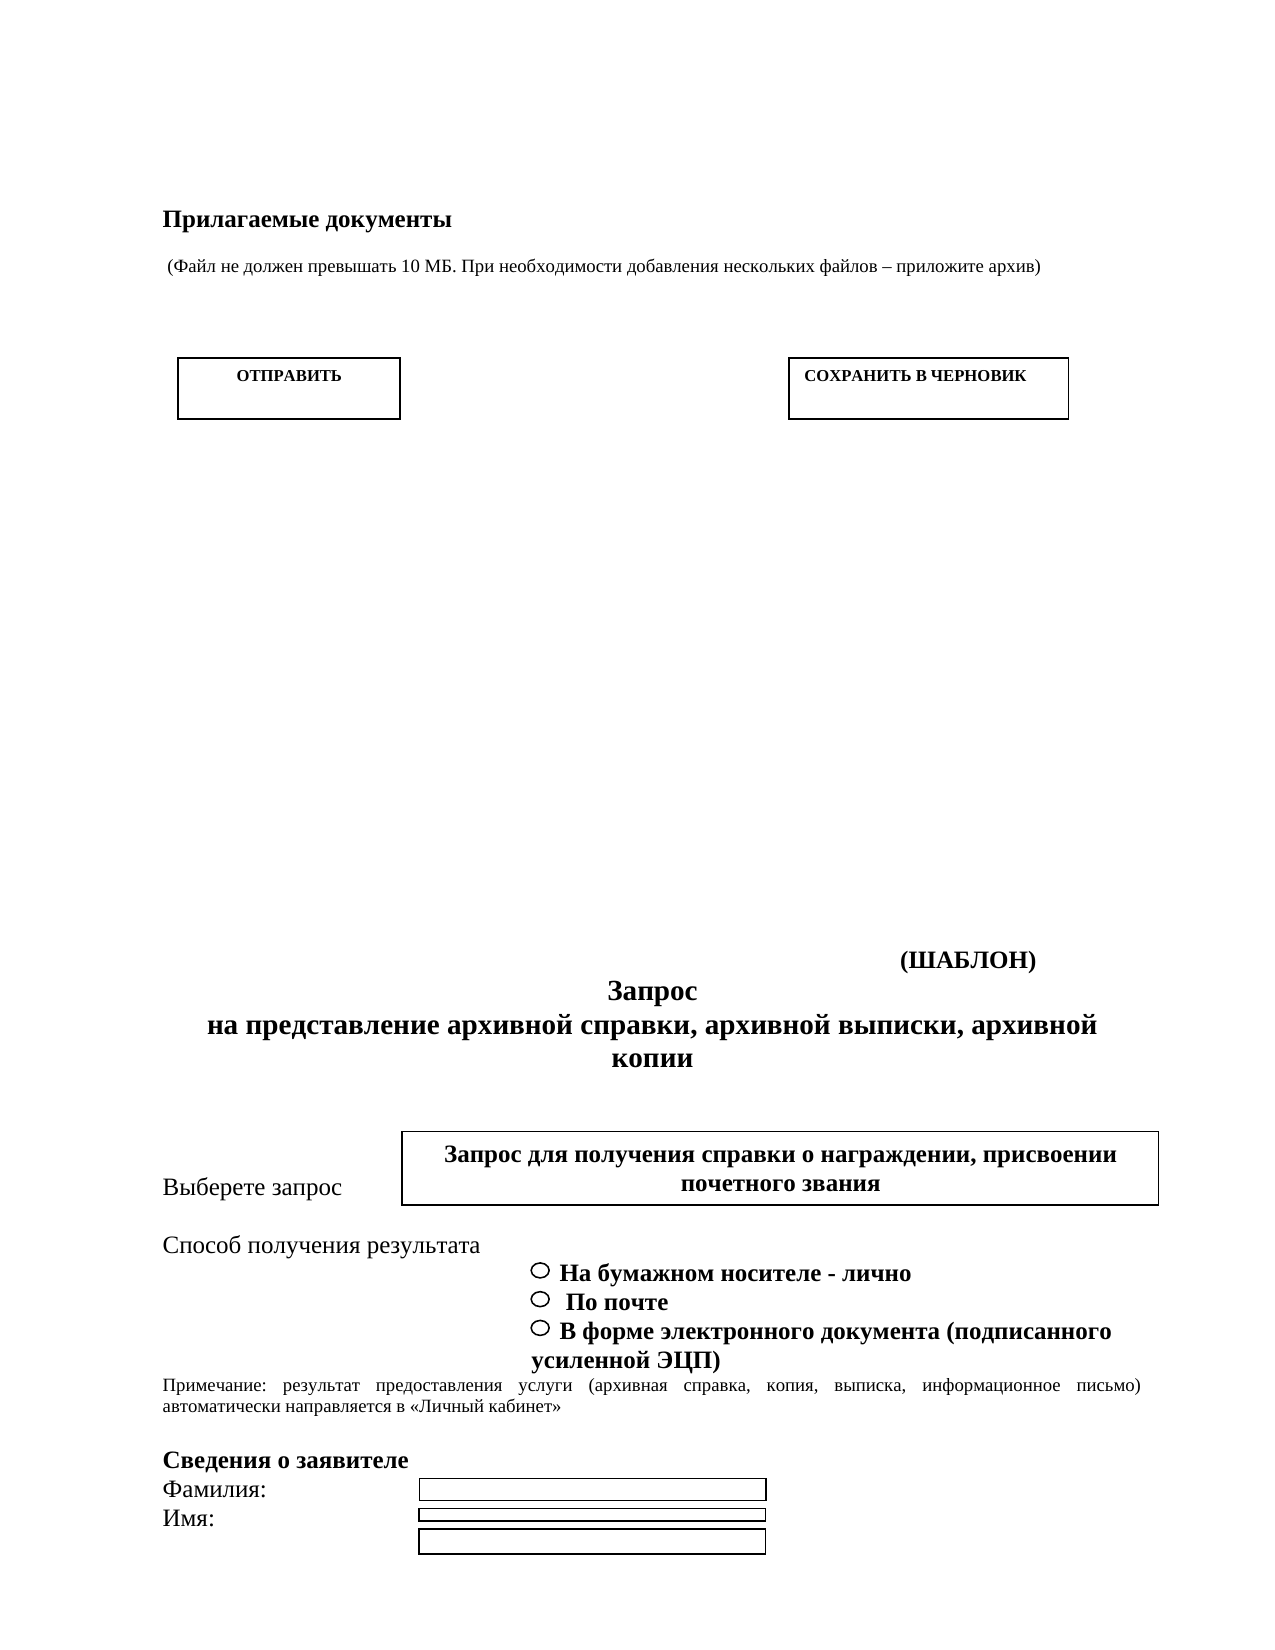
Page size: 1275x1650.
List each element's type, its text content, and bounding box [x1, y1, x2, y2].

text Примечание: результат предоставления услуги (архивная справка, копия, выписка, информационное письмо) автоматически направляется в «Личный кабинет» [162, 1373, 1142, 1417]
text В форме электронного документа (подписанного усиленной ЭЦП) [531, 1316, 1142, 1373]
text На бумажном носителе - лично [162, 1258, 1142, 1287]
text Прилагаемые документы [162, 204, 1142, 233]
text (Файл не должен превышать 10 МБ. При необходимости добавления нескольких файлов – приложите архив) [162, 255, 1142, 276]
text Имя: [162, 1503, 1142, 1532]
text на представление архивной справки, архивной выписки, архивной копии [162, 1007, 1142, 1074]
text Сведения о заявителе [162, 1445, 1142, 1474]
text Выберете запрос [162, 1172, 401, 1201]
text По почте [162, 1287, 1142, 1316]
text Запрос [162, 973, 1142, 1007]
text (ШАБЛОН) [162, 945, 1142, 973]
text Способ получения результата [162, 1230, 1142, 1258]
text Фамилия: [162, 1474, 1142, 1503]
